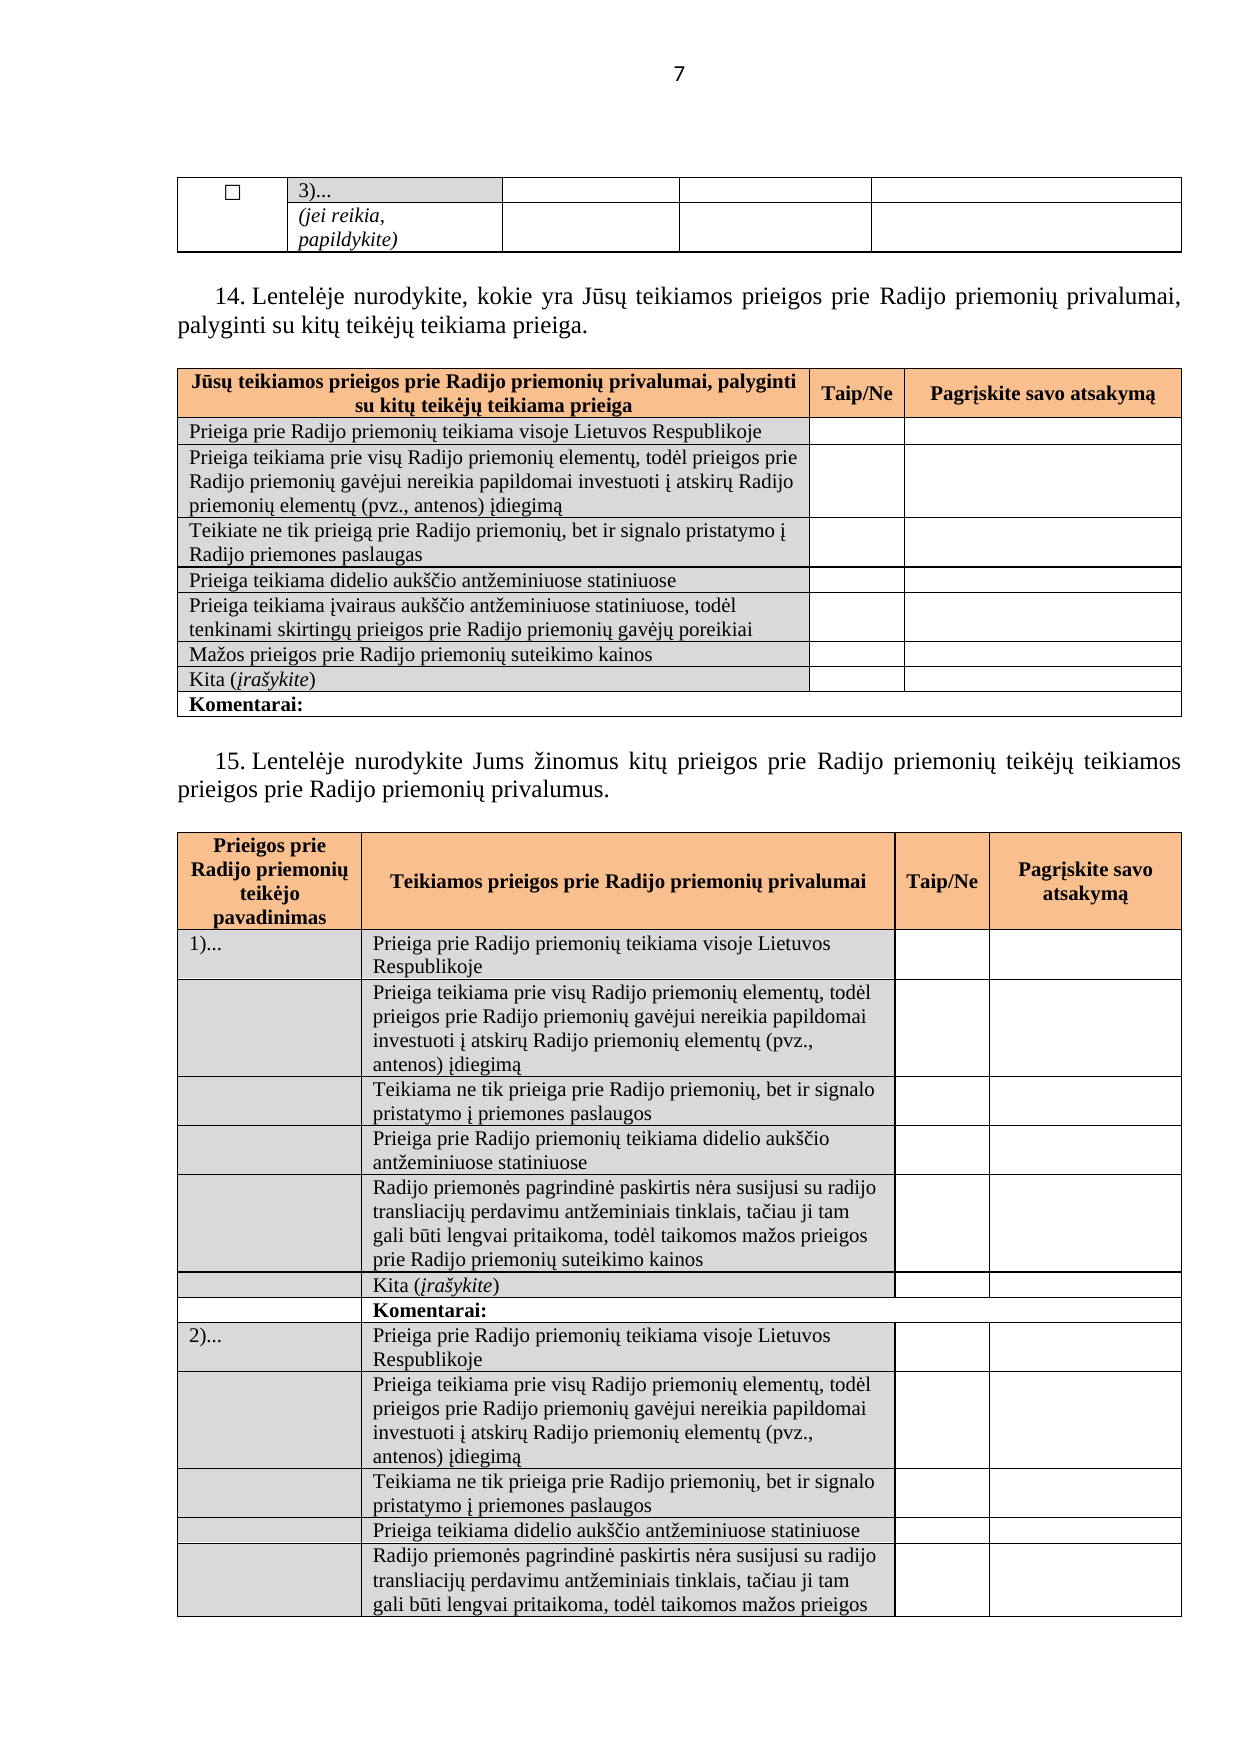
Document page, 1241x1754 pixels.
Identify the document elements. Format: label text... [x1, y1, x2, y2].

table_cell Prieiga prie Radijo priemonių teikiama didelio aukščio antžeminiuose statiniuose [362, 1126, 894, 1174]
table_cell Komentarai: [178, 692, 1181, 716]
table_cell [896, 1323, 989, 1371]
table_cell Prieiga teikiama įvairaus aukščio antžeminiuose statiniuose, todėl tenkinami skirtingų prieigos prie Radijo priemonių gavėjų poreikiai [178, 593, 809, 641]
table_cell [896, 1175, 989, 1271]
table_cell Prieiga prie Radijo priemonių teikiama visoje Lietuvos Respublikoje [178, 418, 809, 444]
table_cell [810, 593, 904, 641]
table_cell Prieiga teikiama prie visų Radijo priemonių elementų, todėl prieigos prie Radijo priemonių gavėjui nereikia papildomai investuoti į atskirų Radijo priemonių elementų (pvz., antenos) įdiegimą [362, 1372, 894, 1468]
table_cell Prieiga teikiama prie visų Radijo priemonių elementų, todėl prieigos prie Radijo priemonių gavėjui nereikia papildomai investuoti į atskirų Radijo priemonių elementų (pvz., antenos) įdiegimą [178, 445, 809, 517]
table_cell [896, 1544, 989, 1616]
table_cell 3)... [288, 178, 502, 202]
table_cell [990, 1469, 1181, 1517]
table_header Pagrįskite savo atsakymą [905, 369, 1181, 417]
table_cell [896, 1077, 989, 1125]
table_cell Teikiama ne tik prieiga prie Radijo priemonių, bet ir signalo pristatymo į priemones paslaugos [362, 1469, 894, 1517]
table_cell [503, 203, 679, 251]
table_cell [990, 1372, 1181, 1468]
table_cell [905, 445, 1181, 517]
table_cell [896, 1273, 989, 1297]
table_cell [872, 178, 1181, 202]
table_cell [896, 930, 989, 978]
table_cell [990, 1544, 1181, 1616]
table_cell [905, 568, 1181, 592]
table_cell [905, 642, 1181, 666]
table_cell [990, 1323, 1181, 1371]
table_cell [990, 980, 1181, 1076]
list Lentelėje nurodykite, kokie yra Jūsų teikiamos prieigos prie Radijo priemonių privalumai, palyginti su kitų teikėjų teikiama prieiga. [177, 281, 1181, 339]
table_cell [896, 1469, 989, 1517]
table_cell [990, 930, 1181, 978]
table_cell Teikiate ne tik prieigą prie Radijo priemonių, bet ir signalo pristatymo į Radijo priemones paslaugas [178, 518, 809, 566]
table_cell [810, 518, 904, 566]
table_cell [178, 1175, 361, 1271]
table_cell [990, 1518, 1181, 1542]
table_cell 1)... [178, 930, 361, 978]
table_cell [990, 1273, 1181, 1297]
table_header Teikiamos prieigos prie Radijo priemonių privalumai [362, 833, 894, 929]
table_cell Prieiga prie Radijo priemonių teikiama visoje Lietuvos Respublikoje [362, 930, 894, 978]
list Lentelėje nurodykite Jums žinomus kitų prieigos prie Radijo priemonių teikėjų teikiamos prieigos prie Radijo priemonių privalumus. [177, 746, 1181, 803]
table_cell Prieiga teikiama prie visų Radijo priemonių elementų, todėl prieigos prie Radijo priemonių gavėjui nereikia papildomai investuoti į atskirų Radijo priemonių elementų (pvz., antenos) įdiegimą [362, 980, 894, 1076]
table_cell (jei reikia, papildykite) [288, 203, 502, 251]
table_cell [178, 980, 361, 1076]
table_cell [680, 178, 871, 202]
table_cell [905, 518, 1181, 566]
table_cell [178, 1273, 361, 1297]
table_cell [810, 667, 904, 691]
table_cell [178, 1372, 361, 1468]
table_cell [178, 1126, 361, 1174]
table_cell Prieiga teikiama didelio aukščio antžeminiuose statiniuose [362, 1518, 894, 1542]
table_cell [810, 642, 904, 666]
table_cell [178, 1298, 361, 1322]
table_cell 2)... [178, 1323, 361, 1371]
table_cell [178, 1469, 361, 1517]
table_header Jūsų teikiamos prieigos prie Radijo priemonių privalumai, palyginti su kitų teikėjų teikiama prieiga [178, 369, 809, 417]
table_cell Prieiga teikiama didelio aukščio antžeminiuose statiniuose [178, 568, 809, 592]
table_cell [178, 1544, 361, 1616]
table_cell Teikiama ne tik prieiga prie Radijo priemonių, bet ir signalo pristatymo į priemones paslaugos [362, 1077, 894, 1125]
table_cell [896, 1372, 989, 1468]
table_cell [896, 980, 989, 1076]
table_cell [503, 178, 679, 202]
table_cell Komentarai: [362, 1298, 1181, 1322]
table_cell [990, 1077, 1181, 1125]
table_header Taip/Ne [896, 833, 989, 929]
table_cell Kita (įrašykite) [362, 1273, 894, 1297]
table_cell Kita (įrašykite) [178, 667, 809, 691]
table_cell [905, 418, 1181, 444]
table_cell Mažos prieigos prie Radijo priemonių suteikimo kainos [178, 642, 809, 666]
table_header Pagrįskite savo atsakymą [990, 833, 1181, 929]
table_cell [990, 1175, 1181, 1271]
table_cell [896, 1518, 989, 1542]
table_cell [905, 593, 1181, 641]
table_header Prieigos prie Radijo priemonių teikėjo pavadinimas [178, 833, 361, 929]
table_cell [178, 1518, 361, 1542]
table_cell [872, 203, 1181, 251]
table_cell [362, 1544, 894, 1616]
table_cell Prieiga prie Radijo priemonių teikiama visoje Lietuvos Respublikoje [362, 1323, 894, 1371]
table_cell [810, 568, 904, 592]
table_cell [905, 667, 1181, 691]
table_cell [810, 445, 904, 517]
table_cell [990, 1126, 1181, 1174]
table_cell [178, 1077, 361, 1125]
table_cell [680, 203, 871, 251]
table_cell [896, 1126, 989, 1174]
table_cell [810, 418, 904, 444]
table_header Taip/Ne [810, 369, 904, 417]
